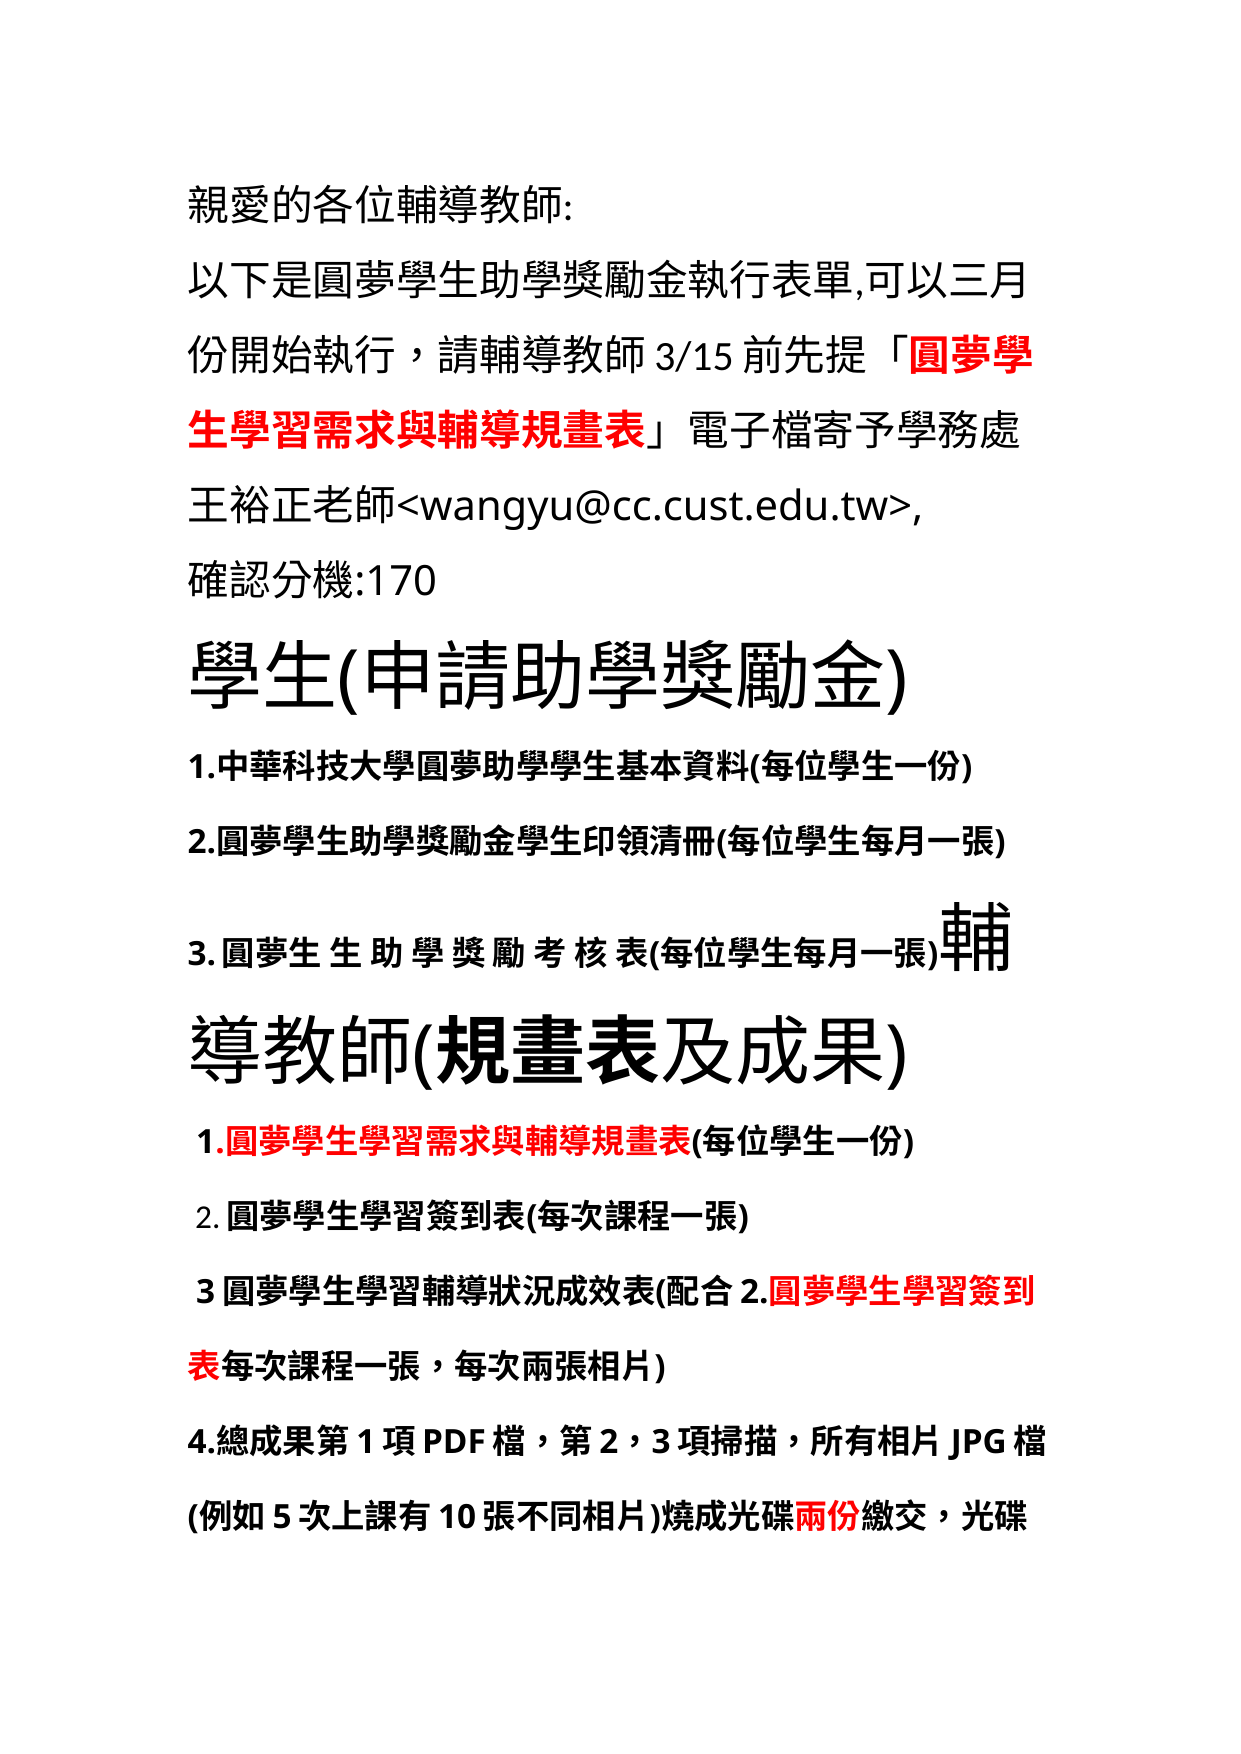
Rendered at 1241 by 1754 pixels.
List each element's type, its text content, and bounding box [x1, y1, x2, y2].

text 1.圓夢學生學習需求與輔導規畫表(每位學生一份) [187, 1102, 1053, 1177]
text 1.中華科技大學圓夢助學學生基本資料(每位學生一份) [187, 727, 1053, 802]
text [187, 1402, 1053, 1552]
text 學生(申請助學獎勵金) [187, 614, 1053, 727]
text 3. 圓夢生 生 助 學 獎 勵 考 核 表(每位學生每月一張)輔導教師(規畫表及成果) [187, 877, 1053, 1102]
text 2. 圓夢學生學習簽到表(每次課程一張) [187, 1177, 1053, 1252]
text 以下是圓夢學生助學獎勵金執行表單,可以三月份開始執行，請輔導教師3/15前先提「圓夢學生學習需求與輔導規畫表」電子檔寄予學務處 [187, 239, 1053, 464]
text 3圓夢學生學習輔導狀況成效表(配合2.圓夢學生學習簽到表每次課程一張，每次兩張相片) [187, 1252, 1053, 1402]
text 王裕正老師<wangyu@cc.cust.edu.tw>, [187, 464, 1053, 539]
text 親愛的各位輔導教師: [187, 164, 1053, 239]
text 2.圓夢學生助學獎勵金學生印領清冊(每位學生每月一張) [187, 802, 1053, 877]
text 確認分機:170 [187, 539, 1053, 614]
